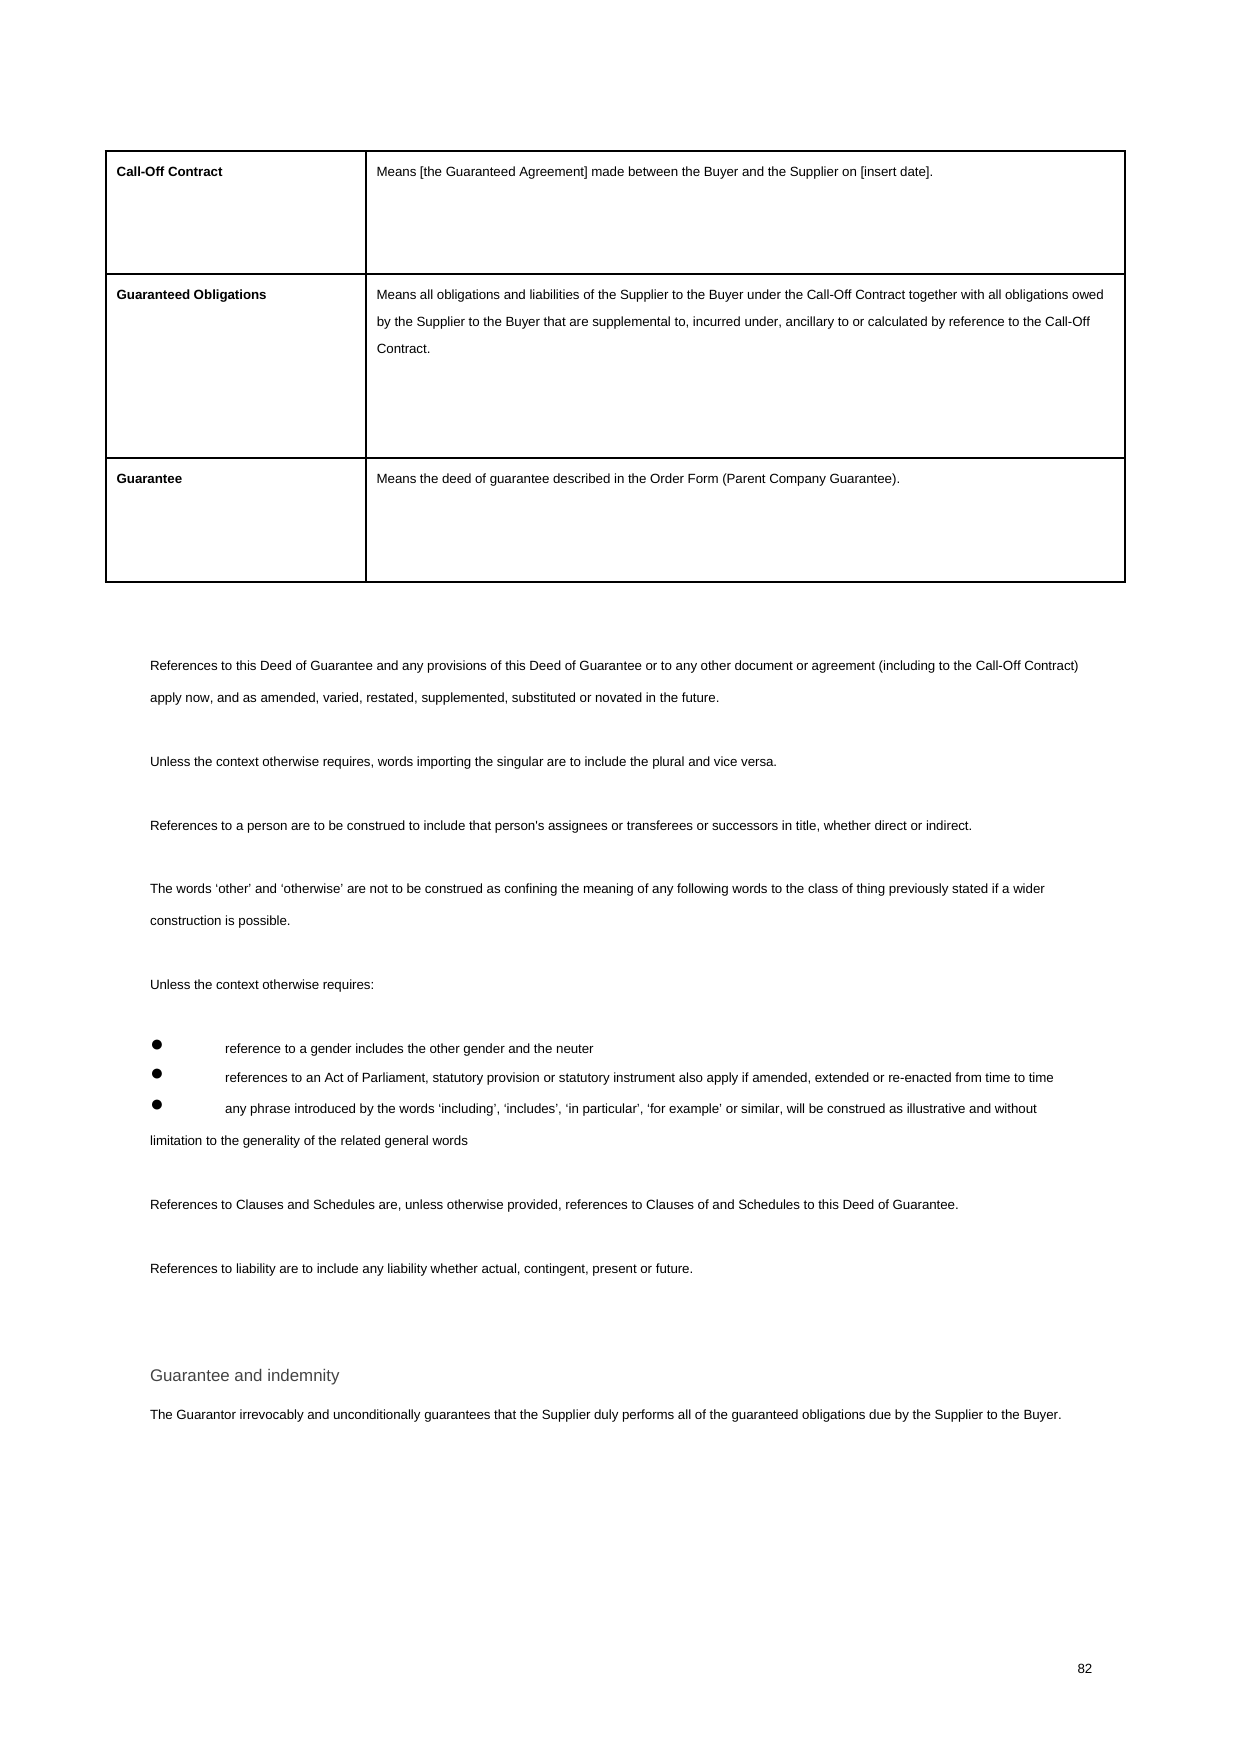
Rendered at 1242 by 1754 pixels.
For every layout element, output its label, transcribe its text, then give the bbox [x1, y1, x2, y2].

table_cell Call-Off Contract [107, 152, 365, 273]
text Unless the context otherwise requires: [150, 966, 1090, 992]
text The words ‘other’ and ‘otherwise’ are not to be construed as confining the meaning of any following words to the class of thing previously stated if a wider construction is possible. [150, 870, 1090, 928]
table_cell Means the deed of guarantee described in the Order Form (Parent Company Guarantee). [367, 459, 1124, 581]
text References to this Deed of Guarantee and any provisions of this Deed of Guarantee or to any other document or agreement (including to the Call-Off Contract) apply now, and as amended, varied, restated, supplemented, substituted or novated in the future. [150, 647, 1090, 705]
list any phrase introduced by the words ‘including’, ‘includes’, ‘in particular’, ‘for example’ or similar, will be construed as illustrative and without limitation to the generality of the related general words [150, 1090, 1090, 1148]
text References to liability are to include any liability whether actual, contingent, present or future. [150, 1250, 1090, 1277]
table_cell Means [the Guaranteed Agreement] made between the Buyer and the Supplier on [insert date]. [367, 152, 1124, 273]
list reference to a gender includes the other gender and the neuter [150, 1030, 1090, 1056]
list references to an Act of Parliament, statutory provision or statutory instrument also apply if amended, extended or re-enacted from time to time [150, 1059, 1090, 1085]
table_cell Guarantee [107, 459, 365, 581]
table_cell Means all obligations and liabilities of the Supplier to the Buyer under the Call-Off Contract together with all obligations owed by the Supplier to the Buyer that are supplemental to, incurred under, ancillary to or calculated by reference to the Call-Off Contract. [367, 275, 1124, 457]
text The Guarantor irrevocably and unconditionally guarantees that the Supplier duly performs all of the guaranteed obligations due by the Supplier to the Buyer. [150, 1396, 1090, 1423]
text Unless the context otherwise requires, words importing the singular are to include the plural and vice versa. [150, 743, 1090, 769]
text References to Clauses and Schedules are, unless otherwise provided, references to Clauses of and Schedules to this Deed of Guarantee. [150, 1186, 1090, 1212]
subtitle Guarantee and indemnity [150, 1352, 1092, 1385]
text References to a person are to be construed to include that person's assignees or transferees or successors in title, whether direct or indirect. [150, 807, 1090, 834]
table_cell Guaranteed Obligations [107, 275, 365, 457]
